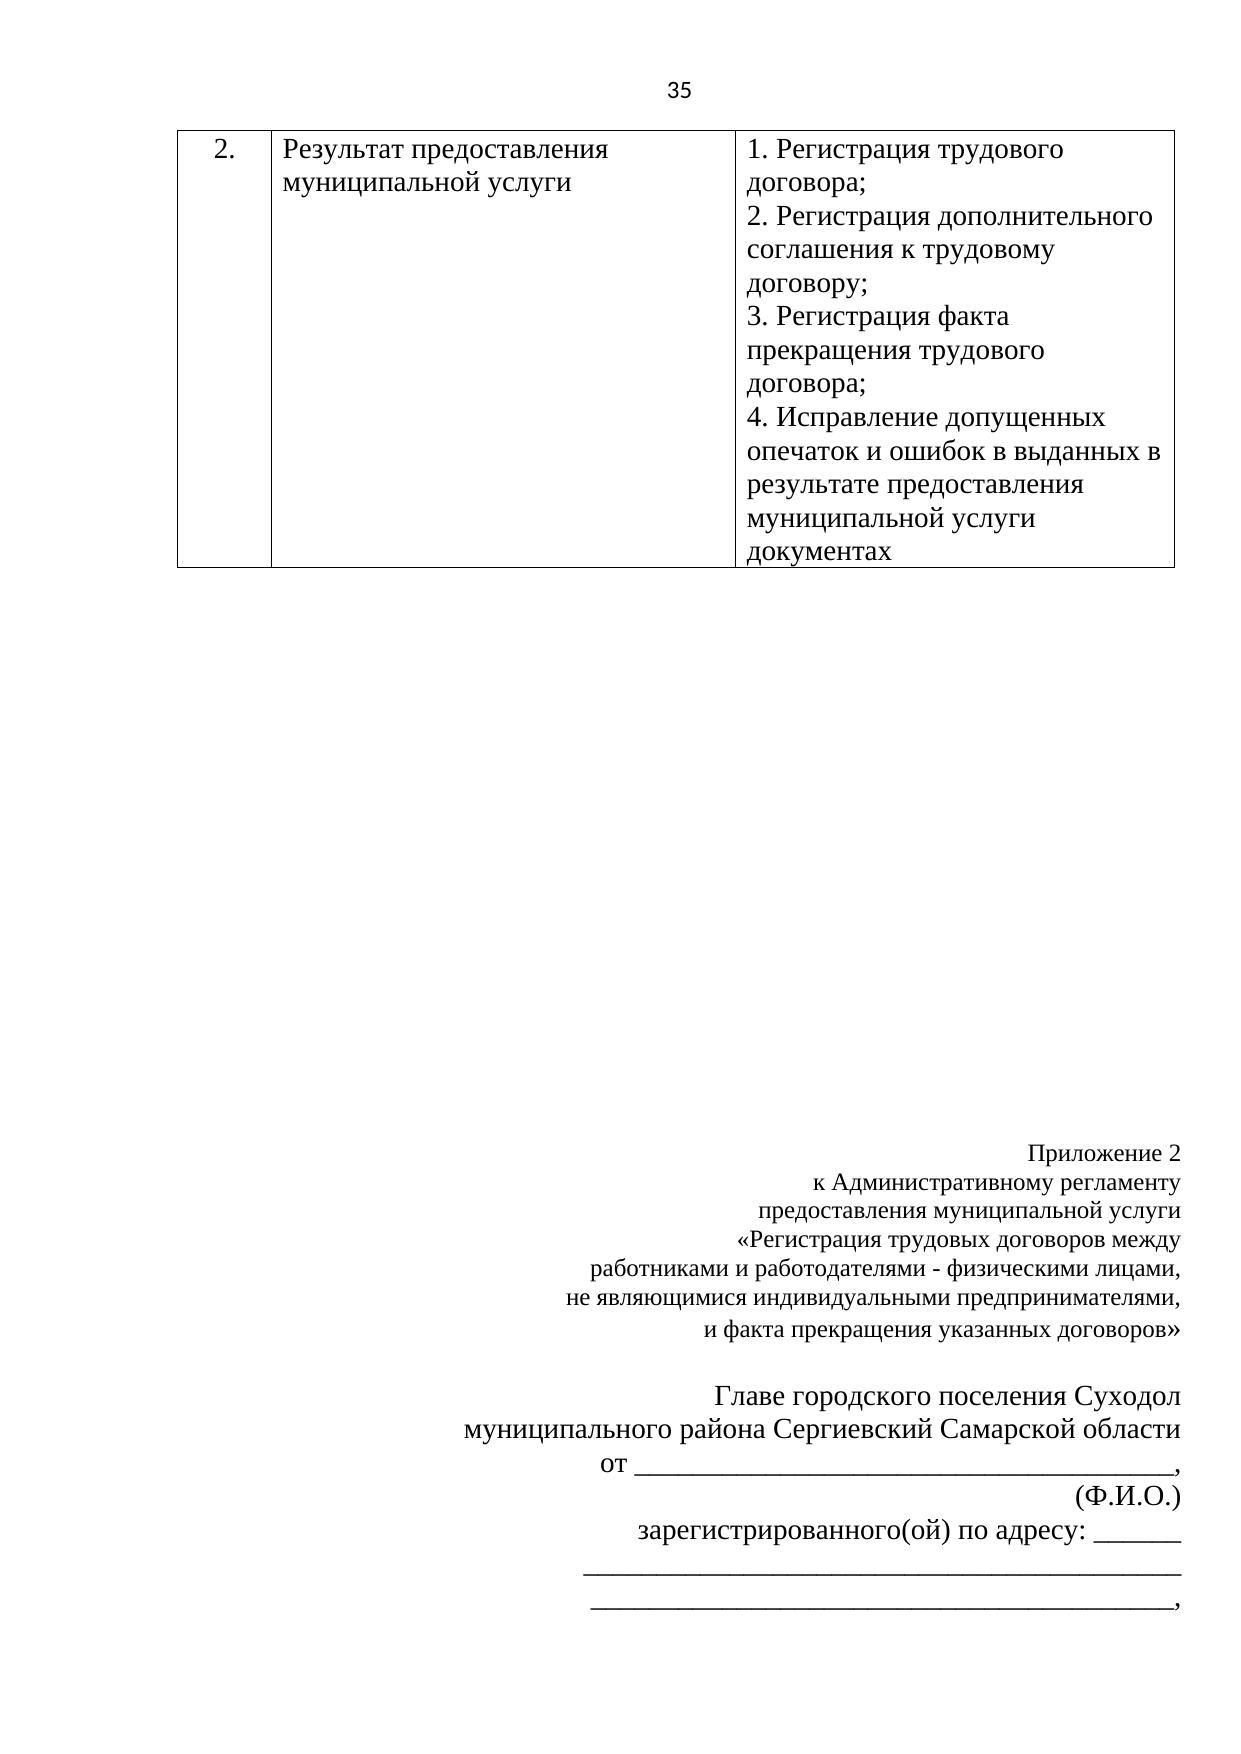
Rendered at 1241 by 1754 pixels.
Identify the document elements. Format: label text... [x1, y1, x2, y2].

text Приложение 2 [177, 1138, 1181, 1167]
text не являющимися индивидуальными предпринимателями, [177, 1282, 1181, 1311]
text предоставления муниципальной услуги [177, 1196, 1181, 1224]
text работниками и работодателями - физическими лицами, [177, 1253, 1181, 1282]
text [177, 1579, 1181, 1612]
text (Ф.И.О.) [177, 1478, 1181, 1512]
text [177, 1545, 1181, 1579]
table_cell 2. [178, 131, 271, 567]
text муниципального района Сергиевский Самарской области [177, 1411, 1181, 1445]
text от _____________________________________, [177, 1445, 1181, 1478]
text к Административному регламенту [177, 1167, 1181, 1196]
table_cell Результат предоставления муниципальной услуги [272, 131, 735, 567]
text зарегистрированного(ой) по адресу: ______ [177, 1512, 1181, 1545]
text и факта прекращения указанных договоров» [177, 1311, 1181, 1344]
text Главе городского поселения Суходол [177, 1378, 1181, 1411]
table_cell 1. Регистрация трудового договора; 2. Регистрация дополнительного соглашения к трудовому договору; 3. Регистрация факта прекращения трудового договора; 4. Исправление допущенных опечаток и ошибок в выданных в результате предоставления муниципальной услуги документах [736, 131, 1174, 567]
text «Регистрация трудовых договоров между [177, 1224, 1181, 1253]
